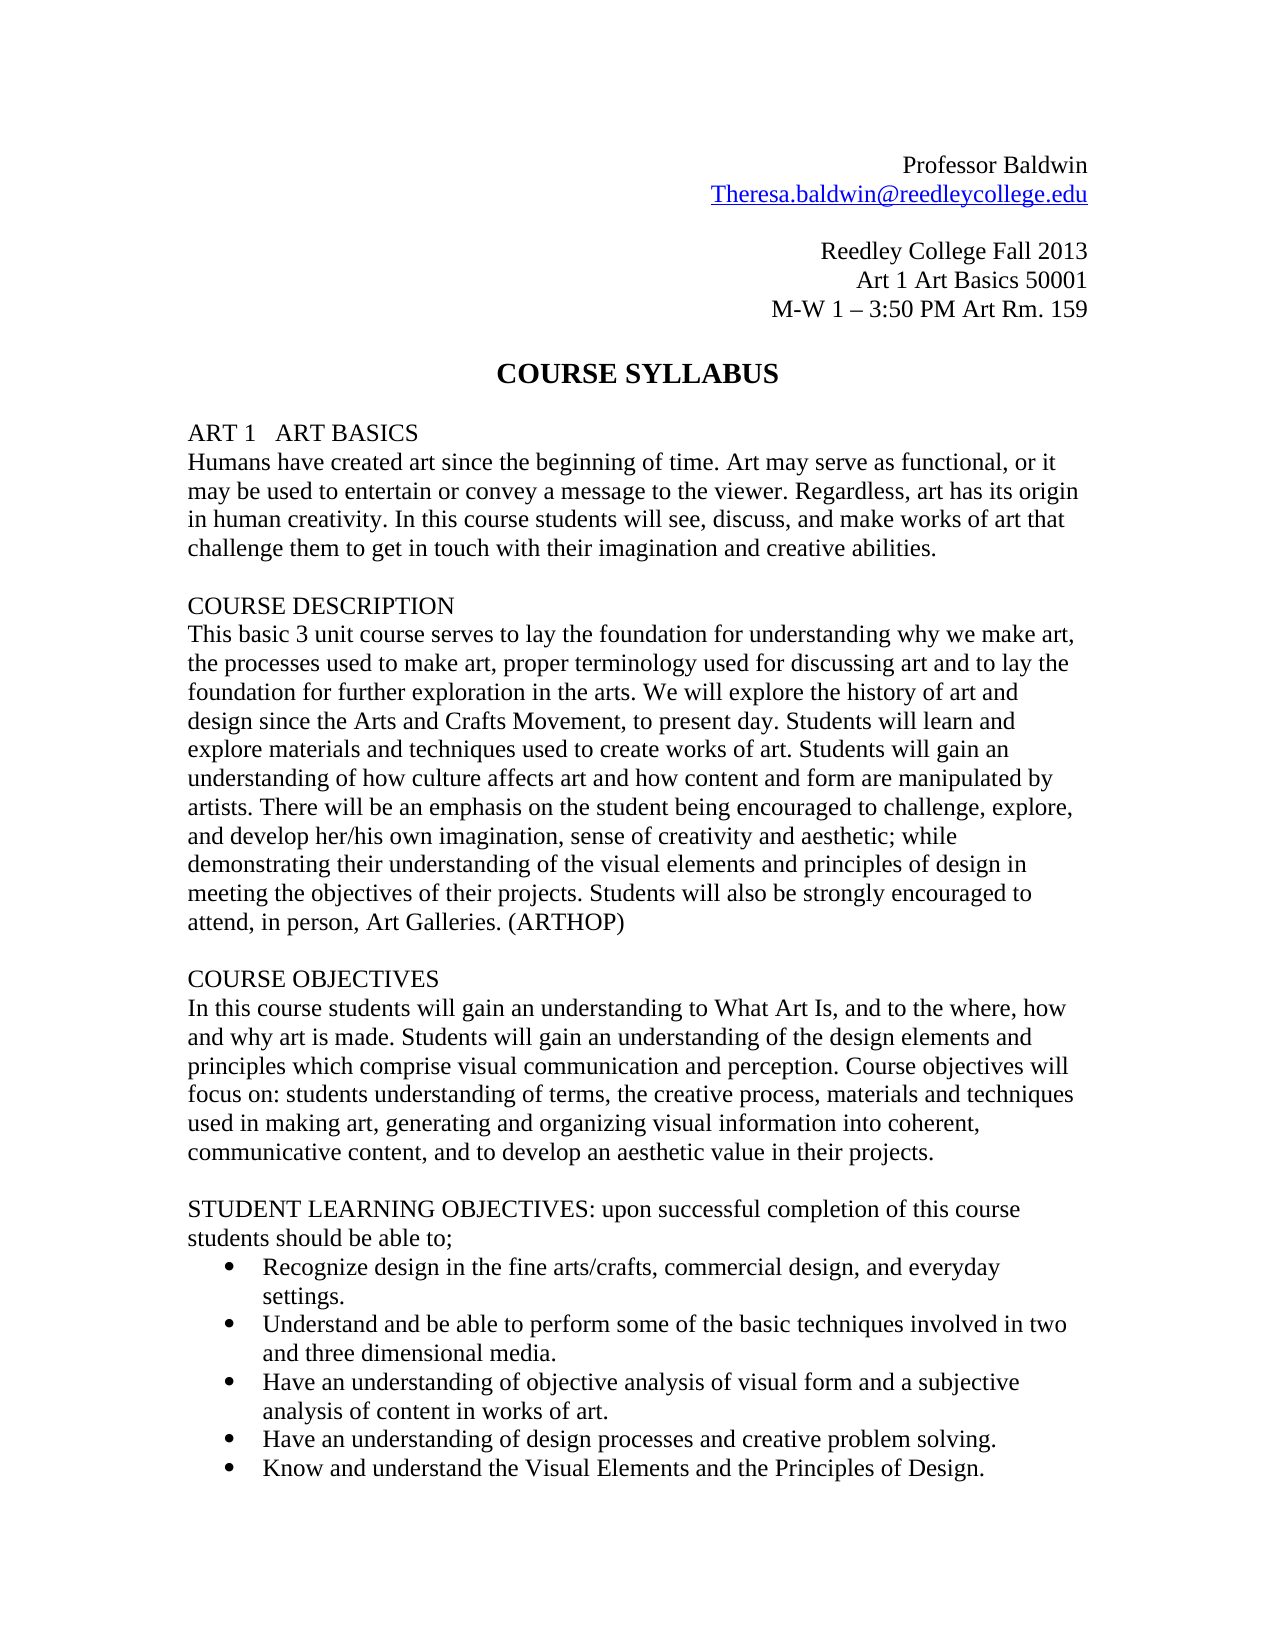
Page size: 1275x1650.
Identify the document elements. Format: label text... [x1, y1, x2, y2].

text M-W 1 – 3:50 PM Art Rm. 159 [187, 294, 1087, 322]
list Know and understand the Visual Elements and the Principles of Design. [225, 1453, 1087, 1482]
text Art 1 Art Basics 50001 [187, 265, 1087, 294]
text Professor Baldwin [187, 150, 1087, 179]
text COURSE DESCRIPTION [187, 591, 1087, 619]
text Theresa.baldwin@reedleycollege.edu [187, 179, 1087, 207]
list Have an understanding of design processes and creative problem solving. [225, 1424, 1087, 1453]
text ART 1 ART BASICS [187, 418, 1087, 447]
text Reedley College Fall 2013 [187, 236, 1087, 265]
list Understand and be able to perform some of the basic techniques involved in two and three dimensional media. [225, 1309, 1087, 1367]
list Have an understanding of objective analysis of visual form and a subjective analysis of content in works of art. [225, 1367, 1087, 1424]
text This basic 3 unit course serves to lay the foundation for understanding why we make art, the processes used to make art, proper terminology used for discussing art and to lay the foundation for further exploration in the arts. We will explore the history of art and design since the Arts and Crafts Movement, to present day. Students will learn and explore materials and techniques used to create works of art. Students will gain an understanding of how culture affects art and how content and form are manipulated by artists. There will be an emphasis on the student being encouraged to challenge, explore, and develop her/his own imagination, sense of creativity and aesthetic; while demonstrating their understanding of the visual elements and principles of design in meeting the objectives of their projects. Students will also be strongly encouraged to attend, in person, Art Galleries. (ARTHOP) [187, 619, 1087, 936]
text COURSE SYLLABUS [187, 356, 1087, 389]
text In this course students will gain an understanding to What Art Is, and to the where, how and why art is made. Students will gain an understanding of the design elements and principles which comprise visual communication and perception. Course objectives will focus on: students understanding of terms, the creative process, materials and techniques used in making art, generating and organizing visual information into coherent, communicative content, and to develop an aesthetic value in their projects. [187, 993, 1087, 1166]
list Recognize design in the fine arts/crafts, commercial design, and everyday settings. [225, 1252, 1087, 1309]
text Humans have created art since the beginning of time. Art may serve as functional, or it may be used to entertain or convey a message to the viewer. Regardless, art has its origin in human creativity. In this course students will see, discuss, and make works of art that challenge them to get in touch with their imagination and creative abilities. [187, 447, 1087, 562]
text COURSE OBJECTIVES [187, 964, 1087, 993]
text STUDENT LEARNING OBJECTIVES: upon successful completion of this course students should be able to; [187, 1194, 1087, 1252]
